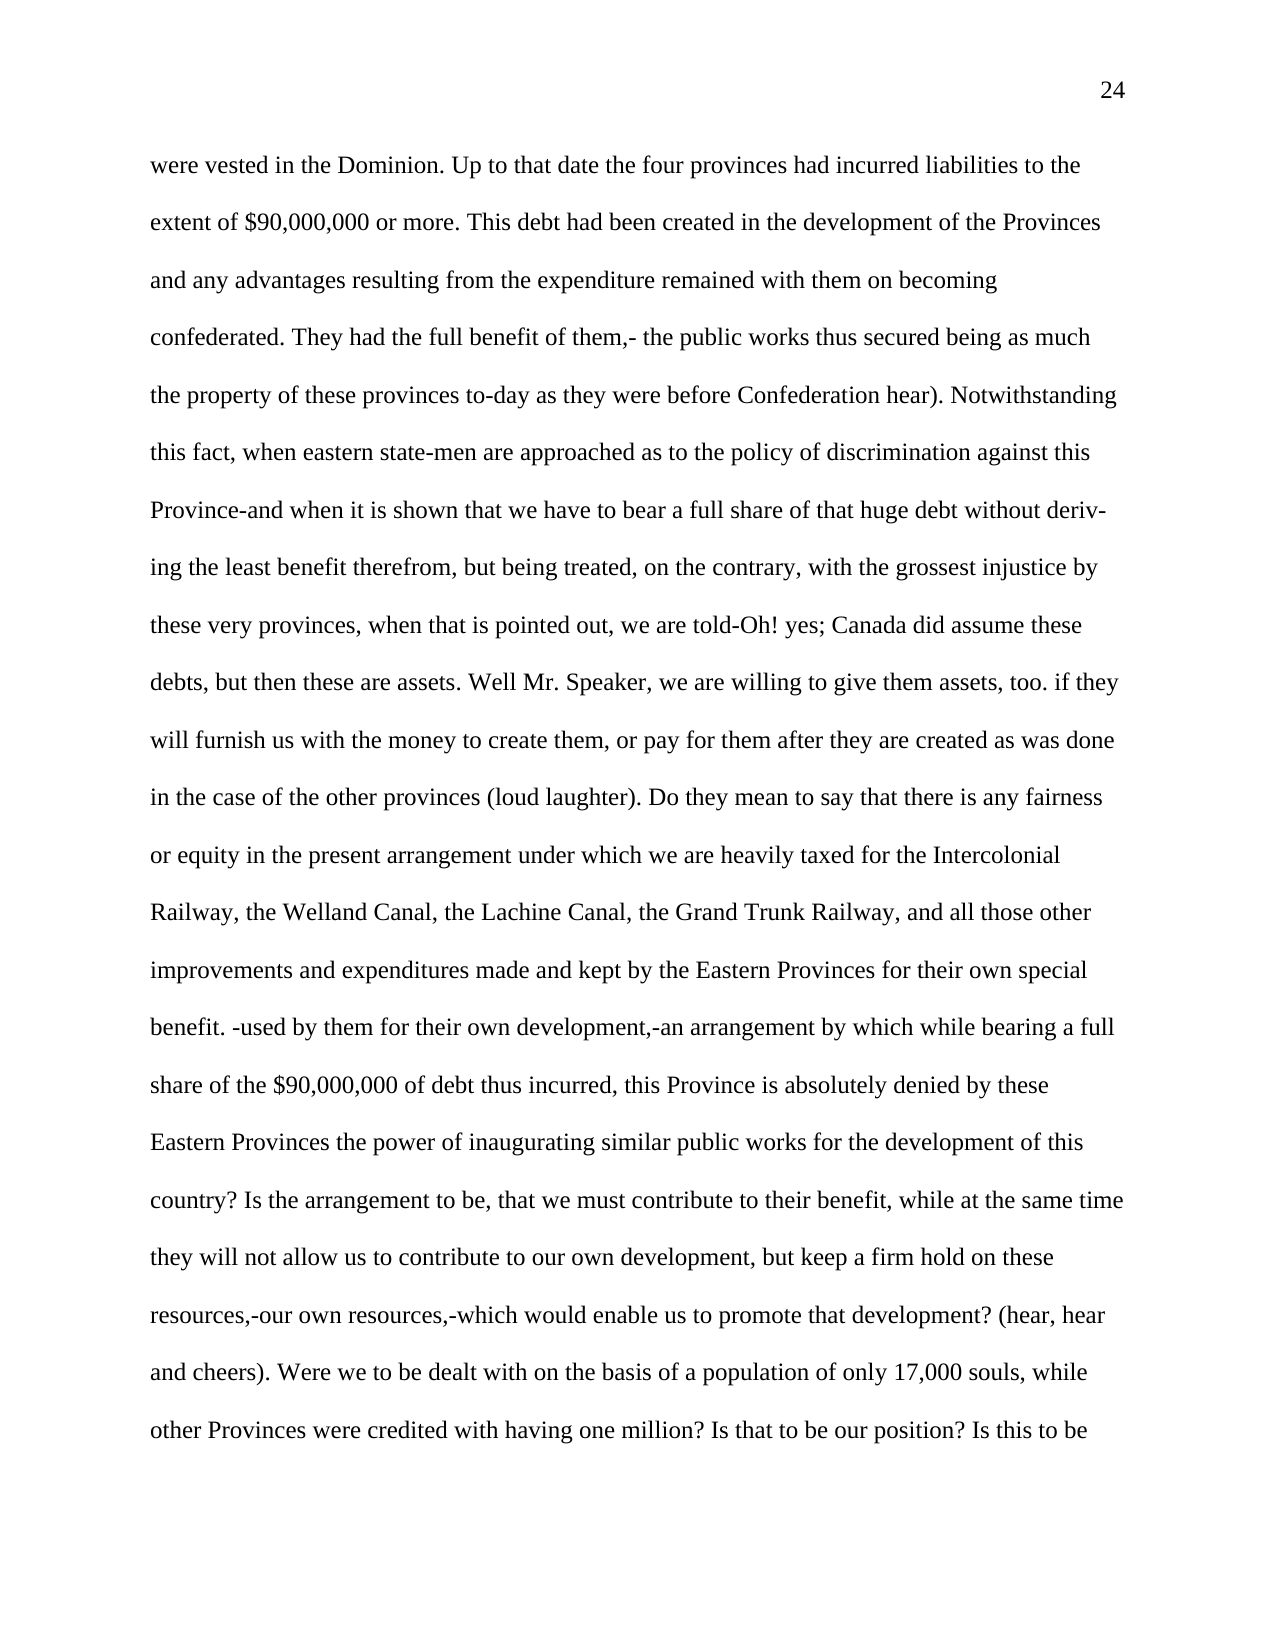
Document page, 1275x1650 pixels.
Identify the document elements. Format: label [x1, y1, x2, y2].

text [150, 150, 1125, 1444]
